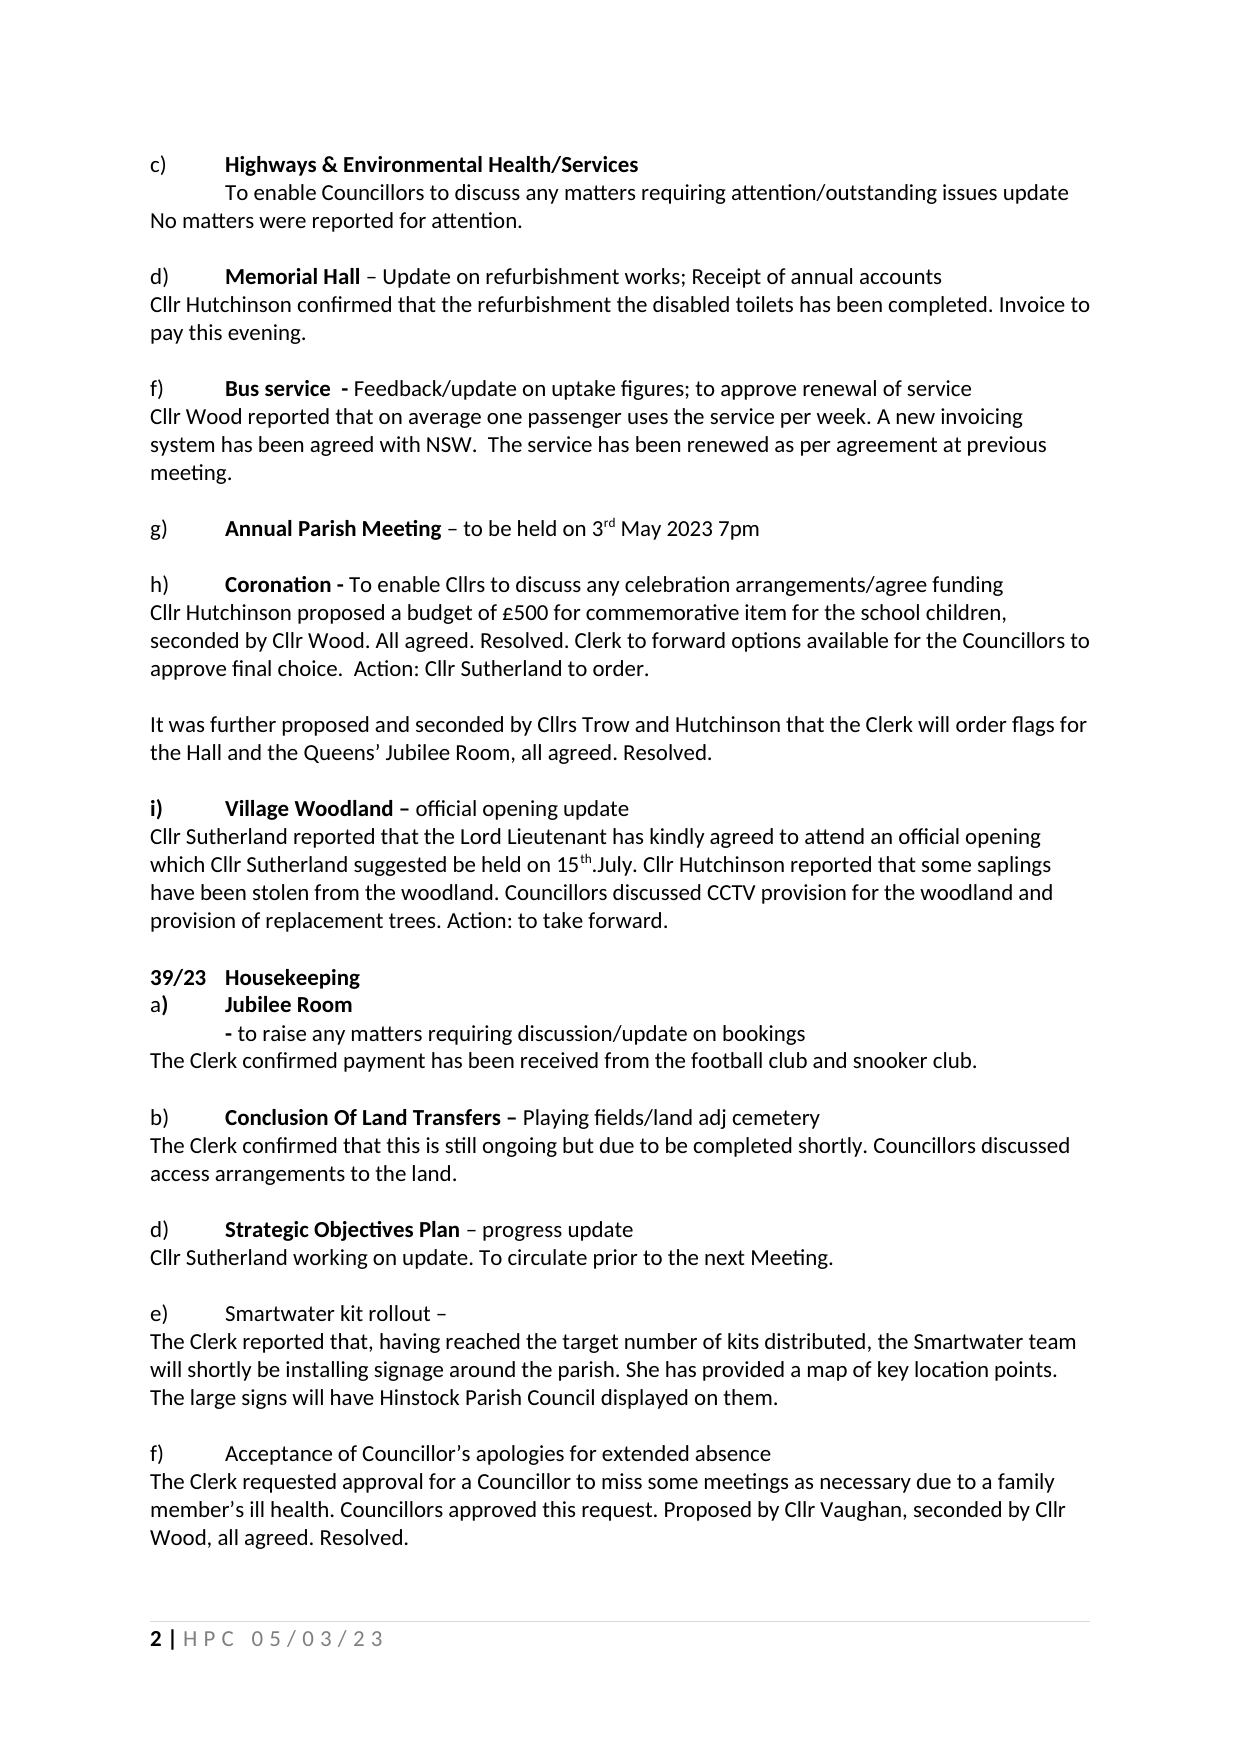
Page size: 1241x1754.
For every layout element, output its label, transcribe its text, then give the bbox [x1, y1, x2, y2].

text a) Jubilee Room [150, 991, 1093, 1019]
text Cllr Hutchinson confirmed that the refurbishment the disabled toilets has been completed. Invoice to pay this evening. [150, 290, 1093, 346]
text i) Village Woodland – official opening update [150, 794, 1093, 822]
text The Clerk reported that, having reached the target number of kits distributed, the Smartwater team will shortly be installing signage around the parish. She has provided a map of key location points. The large signs will have Hinstock Parish Council displayed on them. [150, 1327, 1093, 1411]
text c) Highways & Environmental Health/Services To enable Councillors to discuss any matters requiring attention/outstanding issues update [150, 150, 1093, 206]
text The Clerk requested approval for a Councillor to miss some meetings as necessary due to a family member’s ill health. Councillors approved this request. Proposed by Cllr Vaughan, seconded by Cllr Wood, all agreed. Resolved. [150, 1467, 1090, 1580]
text The Clerk confirmed that this is still ongoing but due to be completed shortly. Councillors discussed access arrangements to the land. [150, 1131, 1093, 1215]
text Cllr Sutherland working on update. To circulate prior to the next Meeting. [150, 1243, 1093, 1271]
text f) Bus service - Feedback/update on uptake figures; to approve renewal of service Cllr Wood reported that on average one passenger uses the service per week. A new invoicing system has been agreed with NSW. The service has been renewed as per agreement at previous meeting. [150, 374, 1093, 486]
text Cllr Sutherland reported that the Lord Lieutenant has kindly agreed to attend an official opening which Cllr Sutherland suggested be held on 15th.July. Cllr Hutchinson reported that some saplings have been stolen from the woodland. Councillors discussed CCTV provision for the woodland and provision of replacement trees. Action: to take forward. [150, 822, 1093, 934]
text It was further proposed and seconded by Cllrs Trow and Hutchinson that the Clerk will order flags for the Hall and the Queens’ Jubilee Room, all agreed. Resolved. [150, 710, 1093, 794]
text Cllr Hutchinson proposed a budget of £500 for commemorative item for the school children, seconded by Cllr Wood. All agreed. Resolved. Clerk to forward options available for the Councillors to approve final choice. Action: Cllr Sutherland to order. [150, 598, 1093, 710]
text 39/23 Housekeeping [150, 963, 1093, 991]
text d) Memorial Hall – Update on refurbishment works; Receipt of annual accounts [150, 262, 1093, 290]
text h) Coronation - To enable Cllrs to discuss any celebration arrangements/agree funding [150, 570, 1093, 598]
text - to raise any matters requiring discussion/update on bookings The Clerk confirmed payment has been received from the football club and snooker club. [150, 1019, 1093, 1103]
text f) Acceptance of Councillor’s apologies for extended absence [150, 1439, 1090, 1467]
text No matters were reported for attention. [150, 206, 1093, 234]
text b) Conclusion Of Land Transfers – Playing fields/land adj cemetery [150, 1103, 1093, 1131]
text d) Strategic Objectives Plan – progress update [150, 1215, 1093, 1243]
text g) Annual Parish Meeting – to be held on 3rd May 2023 7pm [150, 514, 1093, 542]
text e) Smartwater kit rollout – [150, 1299, 1093, 1327]
